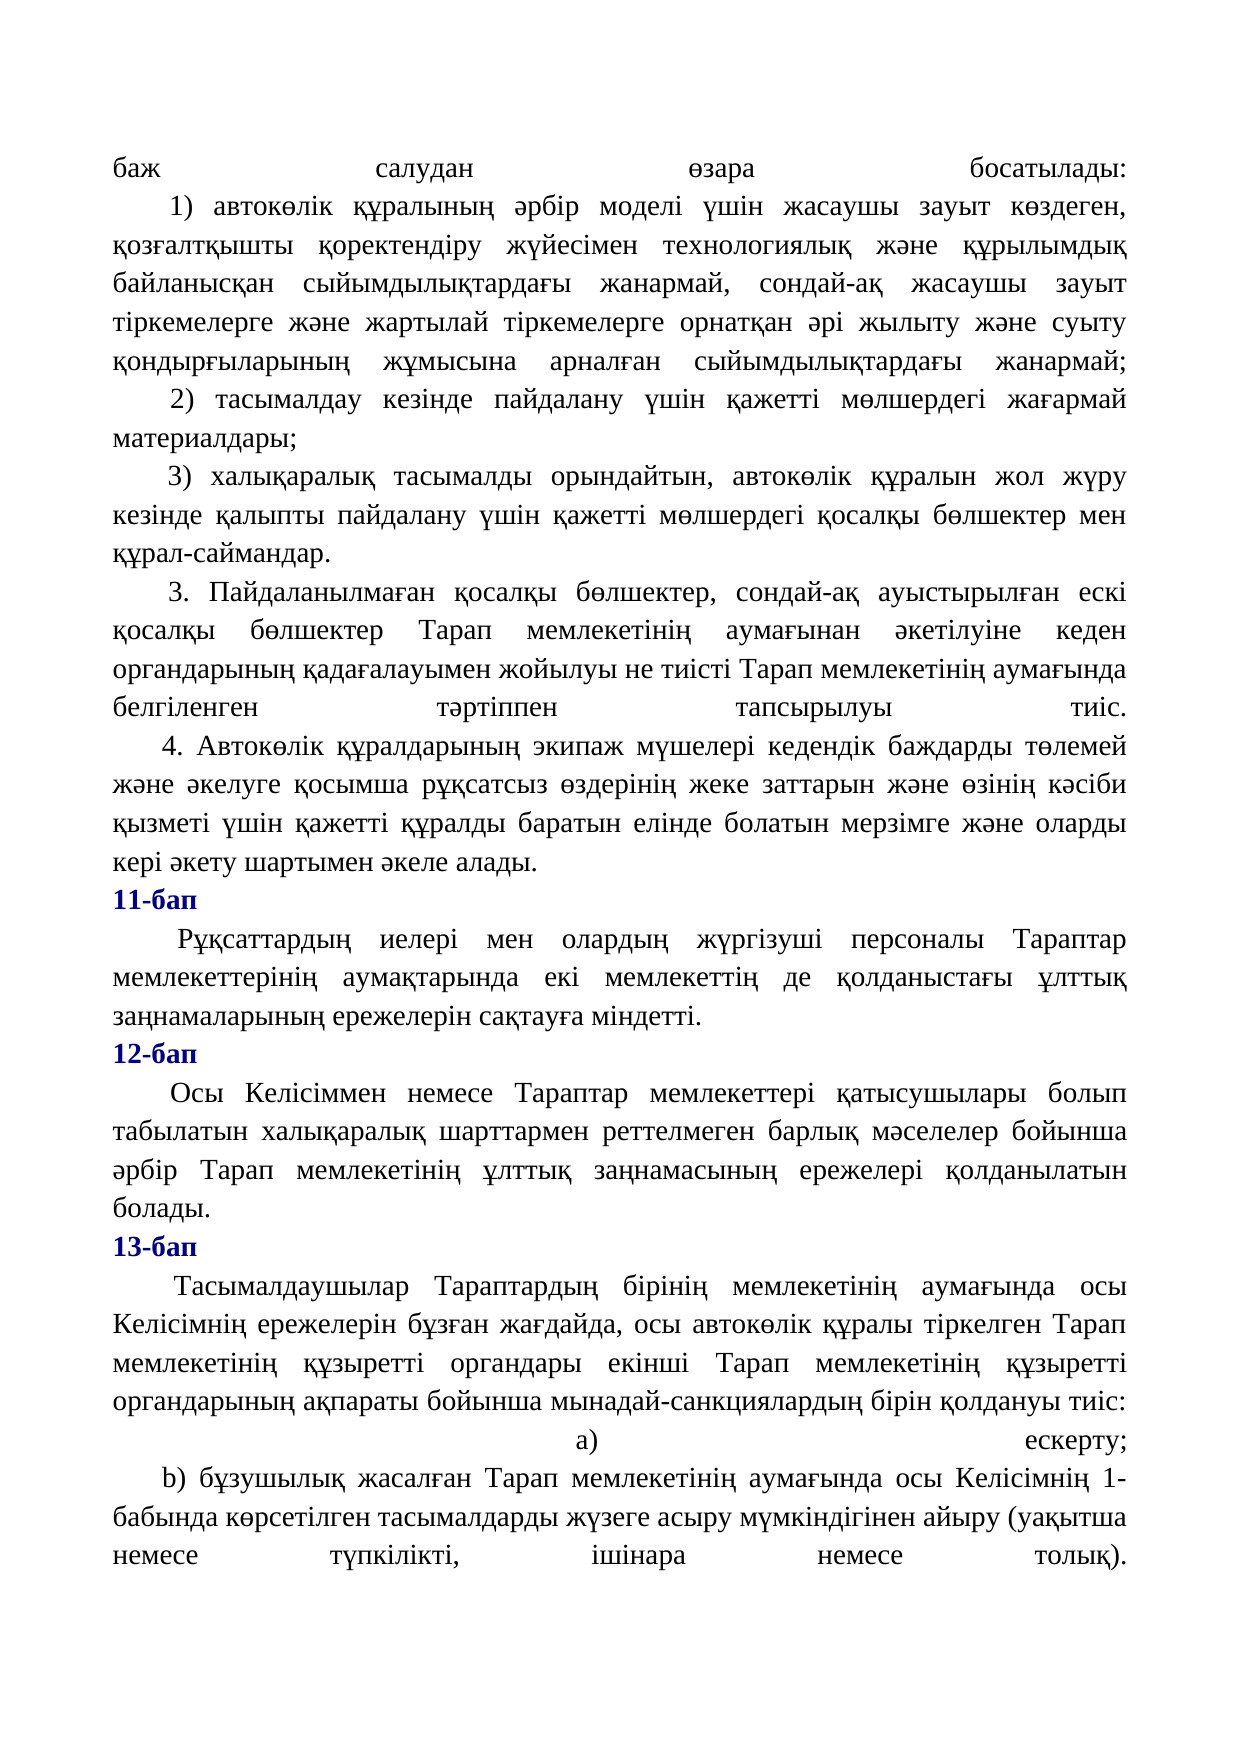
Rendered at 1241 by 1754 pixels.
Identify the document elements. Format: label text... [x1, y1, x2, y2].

text Рұқсаттардың иелері мен олардың жүргізуші персоналы Тараптар мемлекеттерінің аумақтарында екі мемлекеттің де қолданыстағы ұлттық заңнамаларының ережелерін сақтауға міндетті. [112, 921, 1128, 1031]
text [112, 150, 1128, 877]
text 11-бап [112, 882, 1128, 916]
text 12-бап [112, 1036, 1128, 1070]
text Осы Келісіммен немесе Тараптар мемлекеттері қатысушылары болып табылатын халықаралық шарттармен реттелмеген барлық мәселелер бойынша әрбір Тарап мемлекетінің ұлттық заңнамасының ережелері қолданылатын болады. [112, 1075, 1128, 1224]
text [112, 1268, 1128, 1571]
text 13-бап [112, 1229, 1128, 1263]
